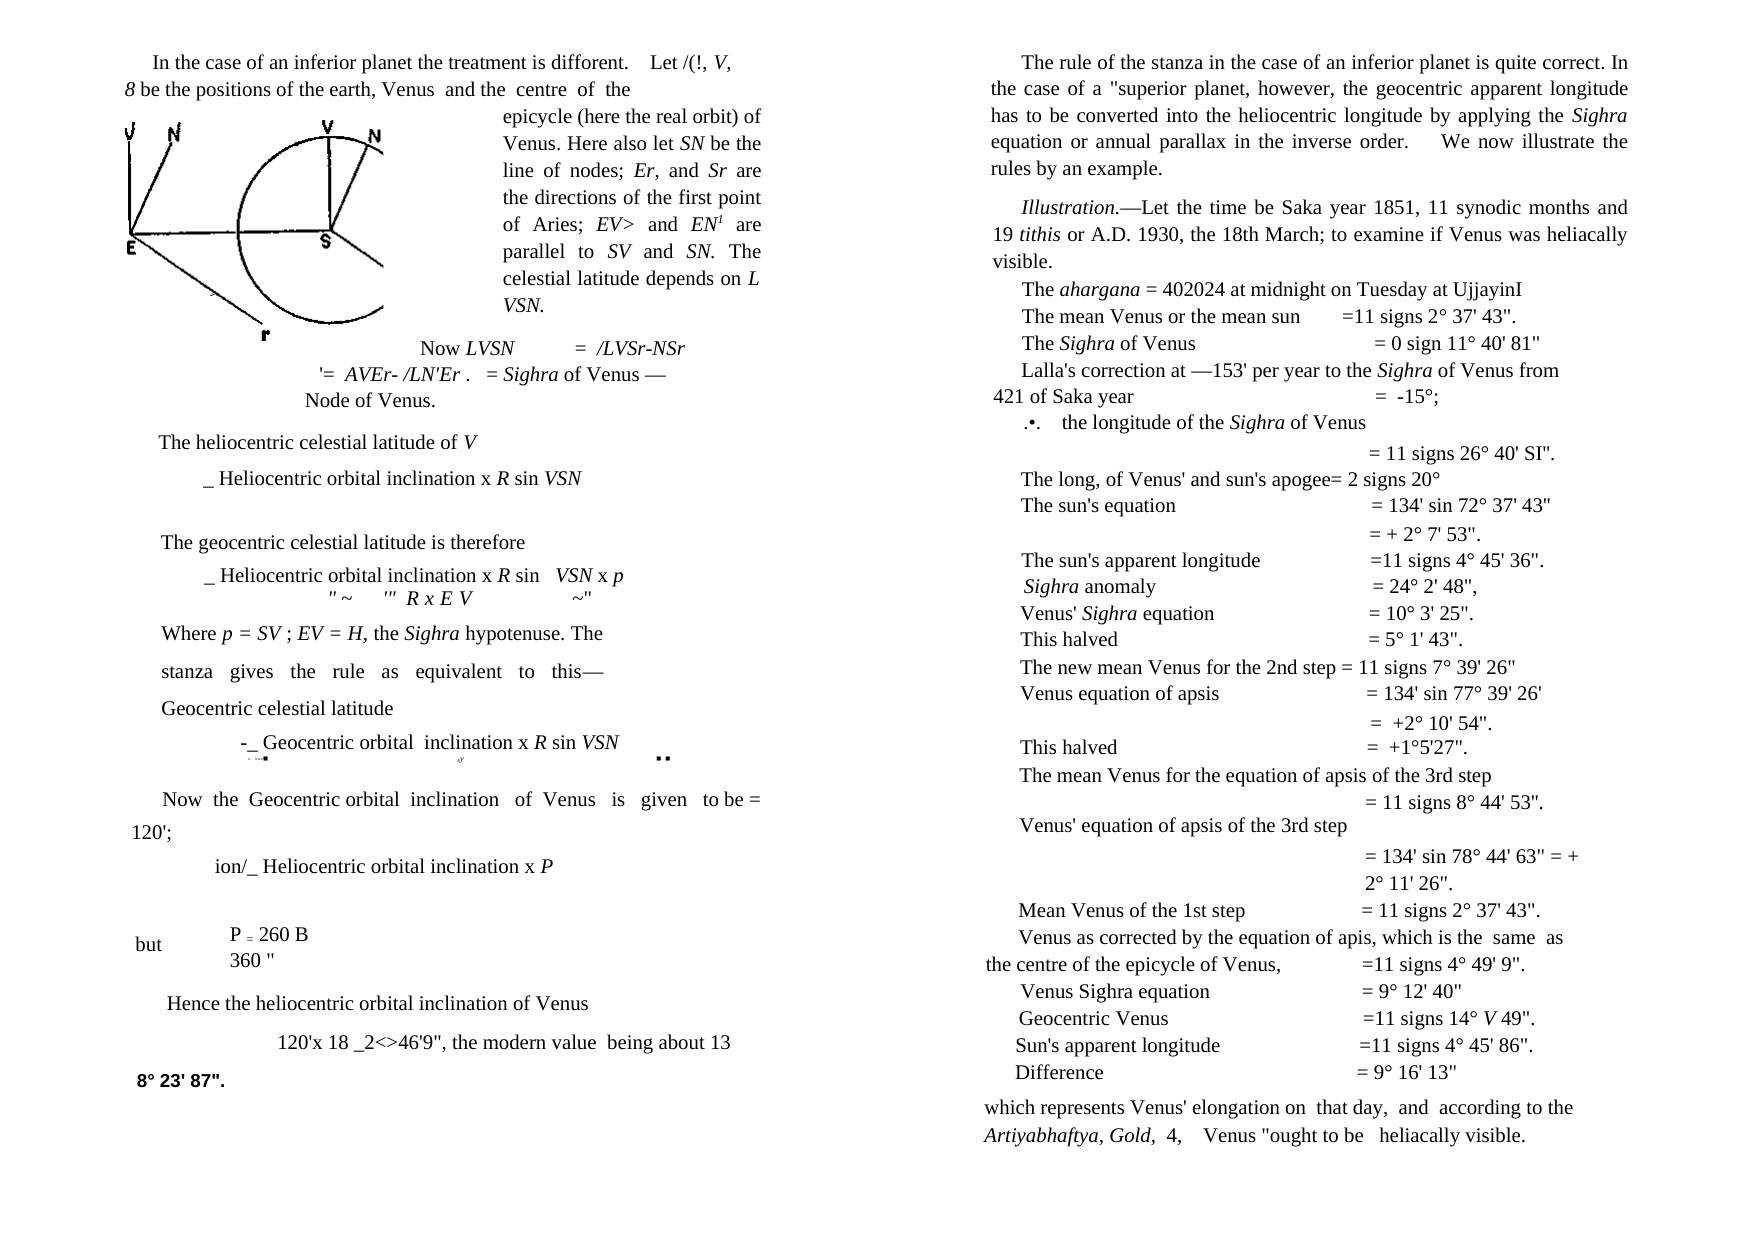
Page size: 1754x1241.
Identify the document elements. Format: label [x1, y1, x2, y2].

picture [124, 118, 384, 341]
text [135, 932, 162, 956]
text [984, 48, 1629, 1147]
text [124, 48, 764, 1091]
